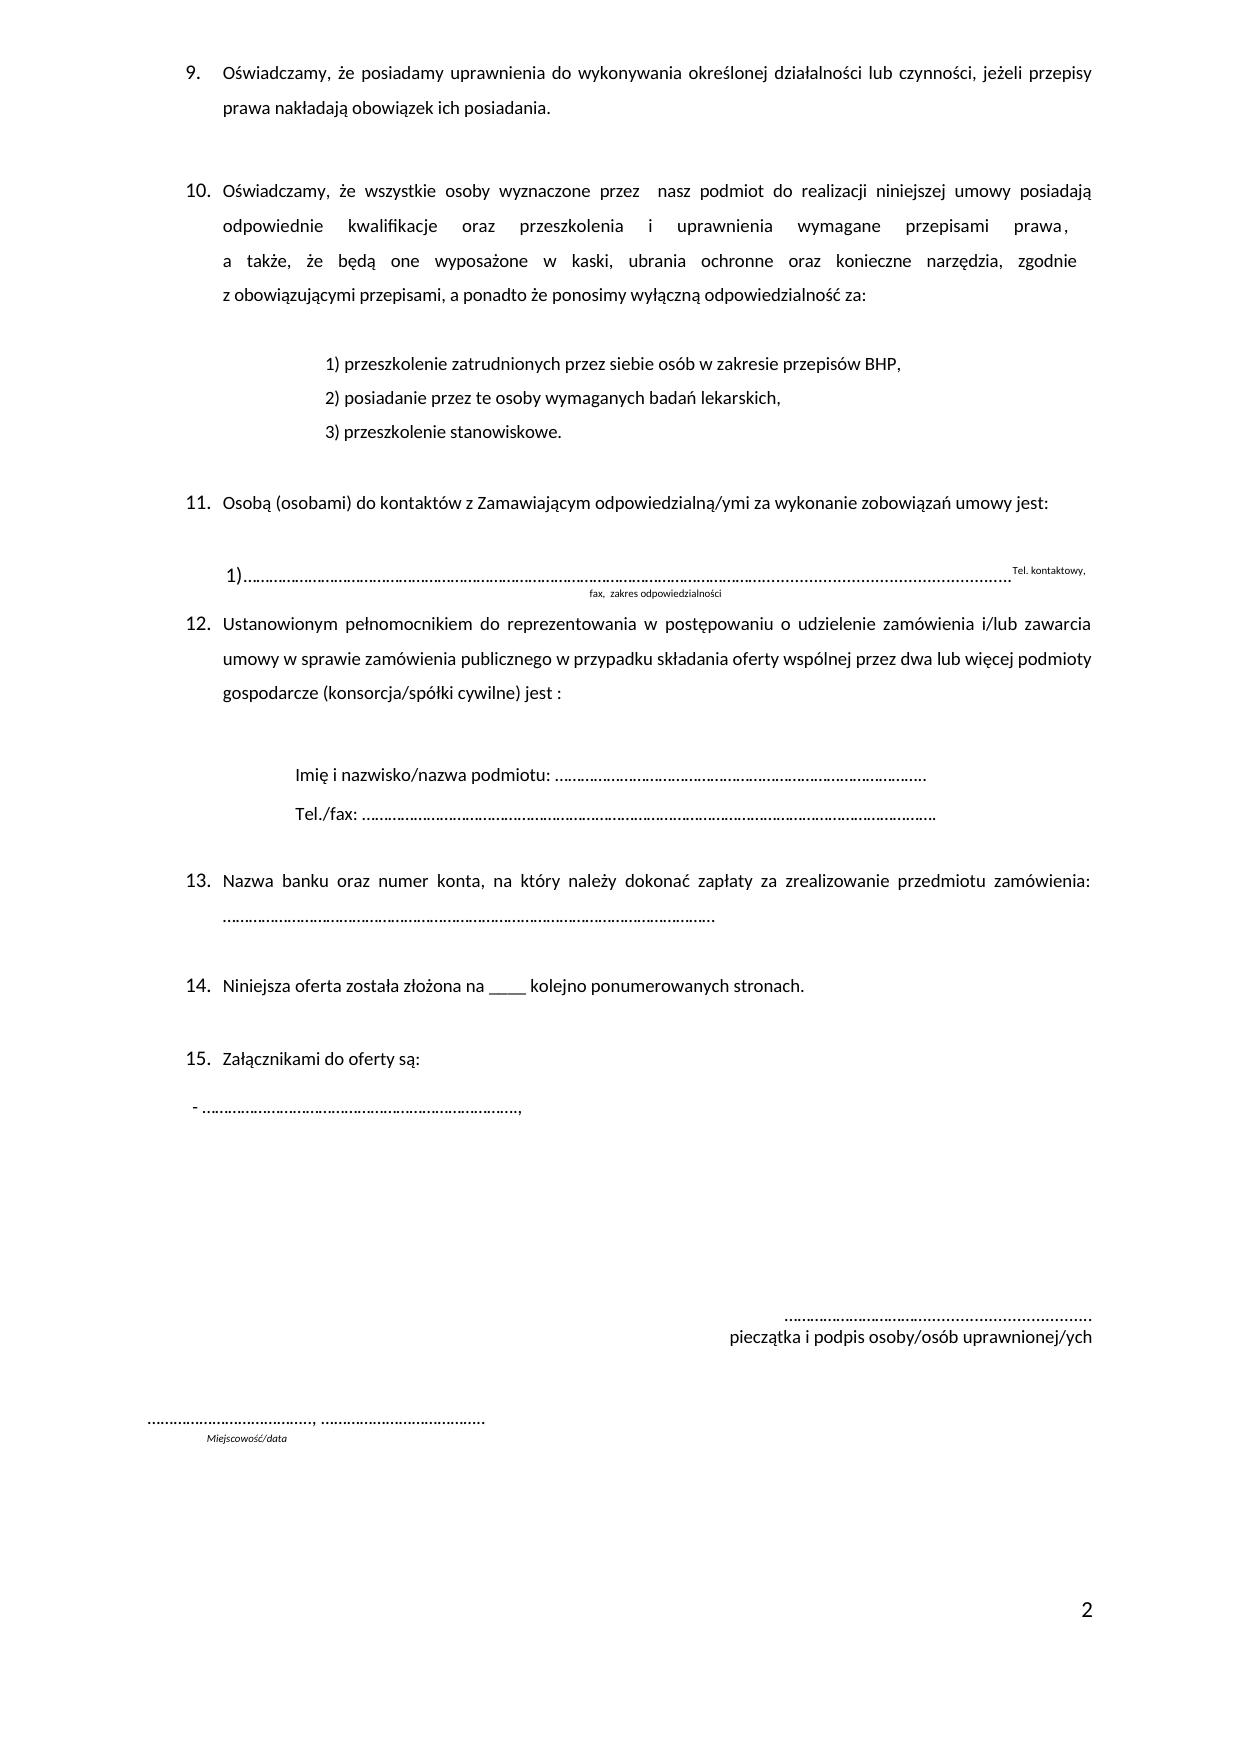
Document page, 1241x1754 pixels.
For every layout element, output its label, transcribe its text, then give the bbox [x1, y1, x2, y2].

text ……………………………….., ……………………………….. [148, 1406, 1093, 1429]
text ……………………………................................... [148, 1303, 1093, 1326]
list Oświadczamy, że posiadamy uprawnienia do wykonywania określonej działalności lub czynności, jeżeli przepisy prawa nakładają obowiązek ich posiadania. [185, 59, 1093, 119]
text 3) przeszkolenie stanowiskowe. [266, 421, 1093, 444]
text pieczątka i podpis osoby/osób uprawnionej/ych [148, 1326, 1093, 1349]
list ………………………………………………………………………………………………………….....................................................Tel. kontaktowy, fax, zakres odpowiedzialności [218, 562, 1093, 610]
text - ………………………………………………………………., [192, 1096, 1093, 1118]
list Osobą (osobami) do kontaktów z Zamawiającym odpowiedzialną/ymi za wykonanie zobowiązań umowy jest: [185, 489, 1093, 515]
text Tel./fax: ……………………………………………………………………………………………………………………. [236, 802, 1093, 824]
list Oświadczamy, że wszystkie osoby wyznaczone przez nasz podmiot do realizacji niniejszej umowy posiadają odpowiednie kwalifikacje oraz przeszkolenia i uprawnienia wymagane przepisami prawa, a także, że będą one wyposażone w kaski, ubrania ochronne oraz konieczne narzędzia, zgodnie z obowiązującymi przepisami, a ponadto że ponosimy wyłączną odpowiedzialność za: [185, 178, 1093, 306]
text 1) przeszkolenie zatrudnionych przez siebie osób w zakresie przepisów BHP, [295, 352, 1093, 375]
text 2) posiadanie przez te osoby wymaganych badań lekarskich, [266, 386, 1093, 409]
text Imię i nazwisko/nazwa podmiotu: ………………………………………………………………………….. [266, 763, 1093, 786]
list Nazwa banku oraz numer konta, na który należy dokonać zapłaty za zrealizowanie przedmiotu zamówienia:…………………………………………………………………………………………………… [185, 867, 1093, 927]
text Miejscowość/data [207, 1432, 1093, 1455]
list Załącznikami do oferty są: [185, 1045, 1093, 1070]
list Ustanowionym pełnomocnikiem do reprezentowania w postępowaniu o udzielenie zamówienia i/lub zawarcia umowy w sprawie zamówienia publicznego w przypadku składania oferty wspólnej przez dwa lub więcej podmioty gospodarcze (konsorcja/spółki cywilne) jest : [185, 610, 1093, 704]
list Niniejsza oferta została złożona na ____ kolejno ponumerowanych stronach. [185, 972, 1093, 998]
